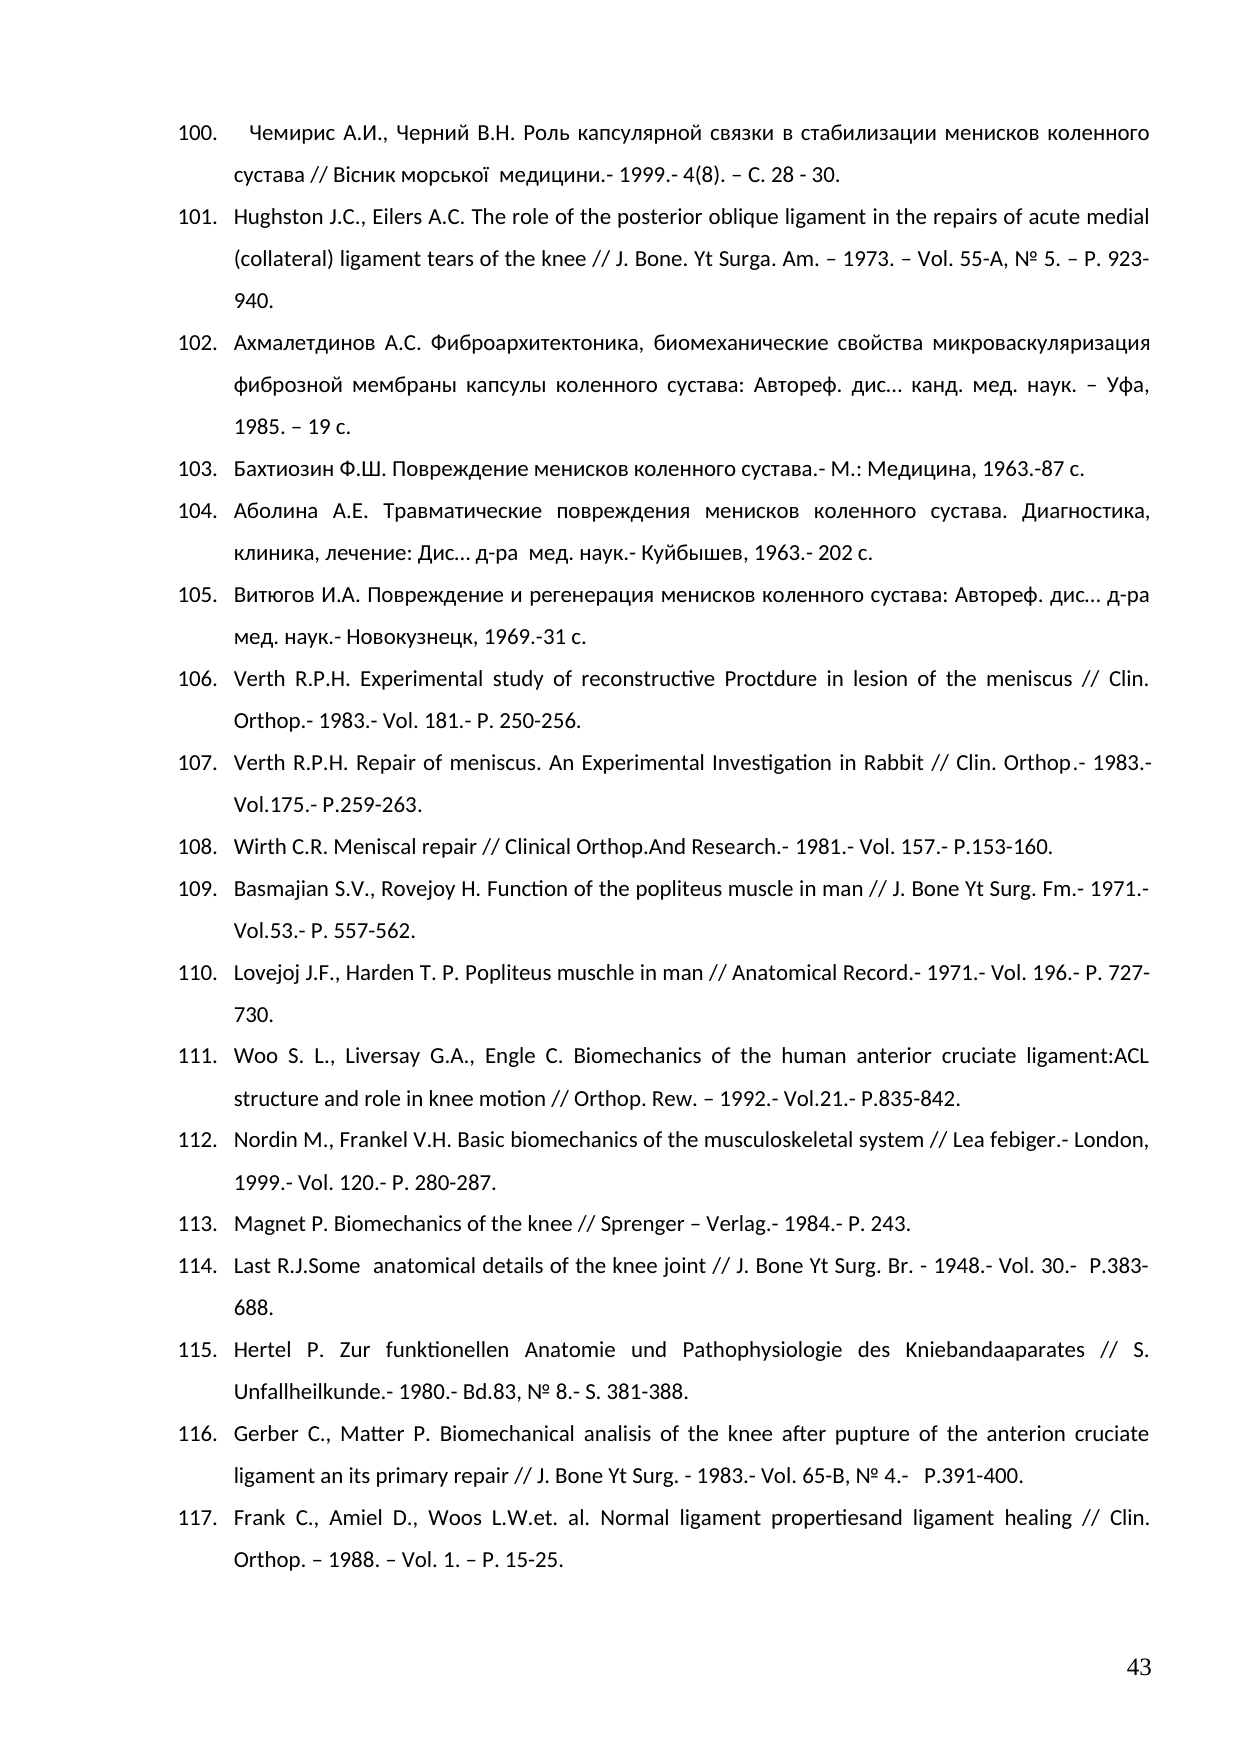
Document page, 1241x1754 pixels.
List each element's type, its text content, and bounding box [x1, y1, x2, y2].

list Wirth C.R. Meniscal repair // Clinical Orthop.And Research.- 1981.- Vol. 157.- P.153-160. [177, 832, 1152, 860]
list Verth R.P.H. Experimental study of reconstructive Proctdure in lesion of the meniscus // Clin. Orthop.- 1983.- Vol. 181.- P. 250-256. [177, 664, 1152, 734]
list Gerber C., Matter P. Biomechanical analisis of the knee after pupture of the anterion cruciate ligament an its primary repair // J. Bone Yt Surg. - 1983.- Vol. 65-B, № 4.- P.391-400. [177, 1419, 1152, 1489]
list Magnet P. Biomechanics of the knee // Sprenger – Verlag.- 1984.- P. 243. [177, 1209, 1152, 1238]
list Hertel P. Zur funktionellen Anatomie und Pathophysiologie des Kniebandaaparates // S. Unfallheilkunde.- 1980.- Bd.83, № 8.- S. 381-388. [177, 1336, 1152, 1406]
list Аболина А.Е. Травматические повреждения менисков коленного сустава. Диагностика, клиника, лечение: Дис… д-ра мед. наук.- Куйбышев, 1963.- 202 с. [177, 496, 1152, 566]
list Ахмалетдинов А.С. Фиброархитектоника, биомеханические свойства микроваскуляризация фиброзной мембраны капсулы коленного сустава: Автореф. дис… канд. мед. наук. – Уфа, 1985. – 19 с. [177, 328, 1152, 440]
list Frank C., Amiel D., Woos L.W.et. al. Normal ligament propertiesand ligament healing // Clin. Orthop. – 1988. – Vol. 1. – P. 15-25. [177, 1503, 1152, 1573]
list Hughston J.C., Eilers A.C. The role of the posterior oblique ligament in the repairs of acute medial (collateral) ligament tears of the knee // J. Bone. Yt Surga. Am. – 1973. – Vol. 55-A, № 5. – P. 923-940. [177, 202, 1152, 314]
list Basmajian S.V., Rovejoy H. Function of the popliteus muscle in man // J. Bone Yt Surg. Fm.- 1971.-Vol.53.- P. 557-562. [177, 874, 1152, 944]
list Бахтиозин Ф.Ш. Повреждение менисков коленного сустава.- М.: Медицина, 1963.-87 с. [177, 454, 1152, 482]
list Витюгов И.А. Повреждение и регенерация менисков коленного сустава: Автореф. дис… д-ра мед. наук.- Новокузнецк, 1969.-31 с. [177, 580, 1152, 650]
list Lovejoj J.F., Harden T. P. Popliteus muschle in man // Anatomical Record.- 1971.- Vol. 196.- P. 727-730. [177, 958, 1152, 1028]
list Verth R.P.H. Repair of meniscus. An Experimental Investigation in Rabbit // Clin. Orthop.- 1983.- Vol.175.- P.259-263. [177, 748, 1152, 818]
list Nordin M., Frankel V.H. Basic biomechanics of the musculoskeletal system // Lea febiger.- London, 1999.- Vol. 120.- P. 280-287. [177, 1126, 1152, 1196]
list Чемирис А.И., Черний В.Н. Роль капсулярной связки в стабилизации менисков коленного сустава // Вісник морської медицини.- 1999.- 4(8). – С. 28 - 30. [177, 118, 1152, 188]
list Last R.J.Some anatomical details of the knee joint // J. Bone Yt Surg. Br. - 1948.- Vol. 30.- P.383-688. [177, 1252, 1152, 1322]
list Woo S. L., Liversay G.A., Engle C. Biomechanics of the human anterior cruciate ligament:ACL structure and role in knee motion // Orthop. Rew. – 1992.- Vol.21.- P.835-842. [177, 1042, 1152, 1112]
